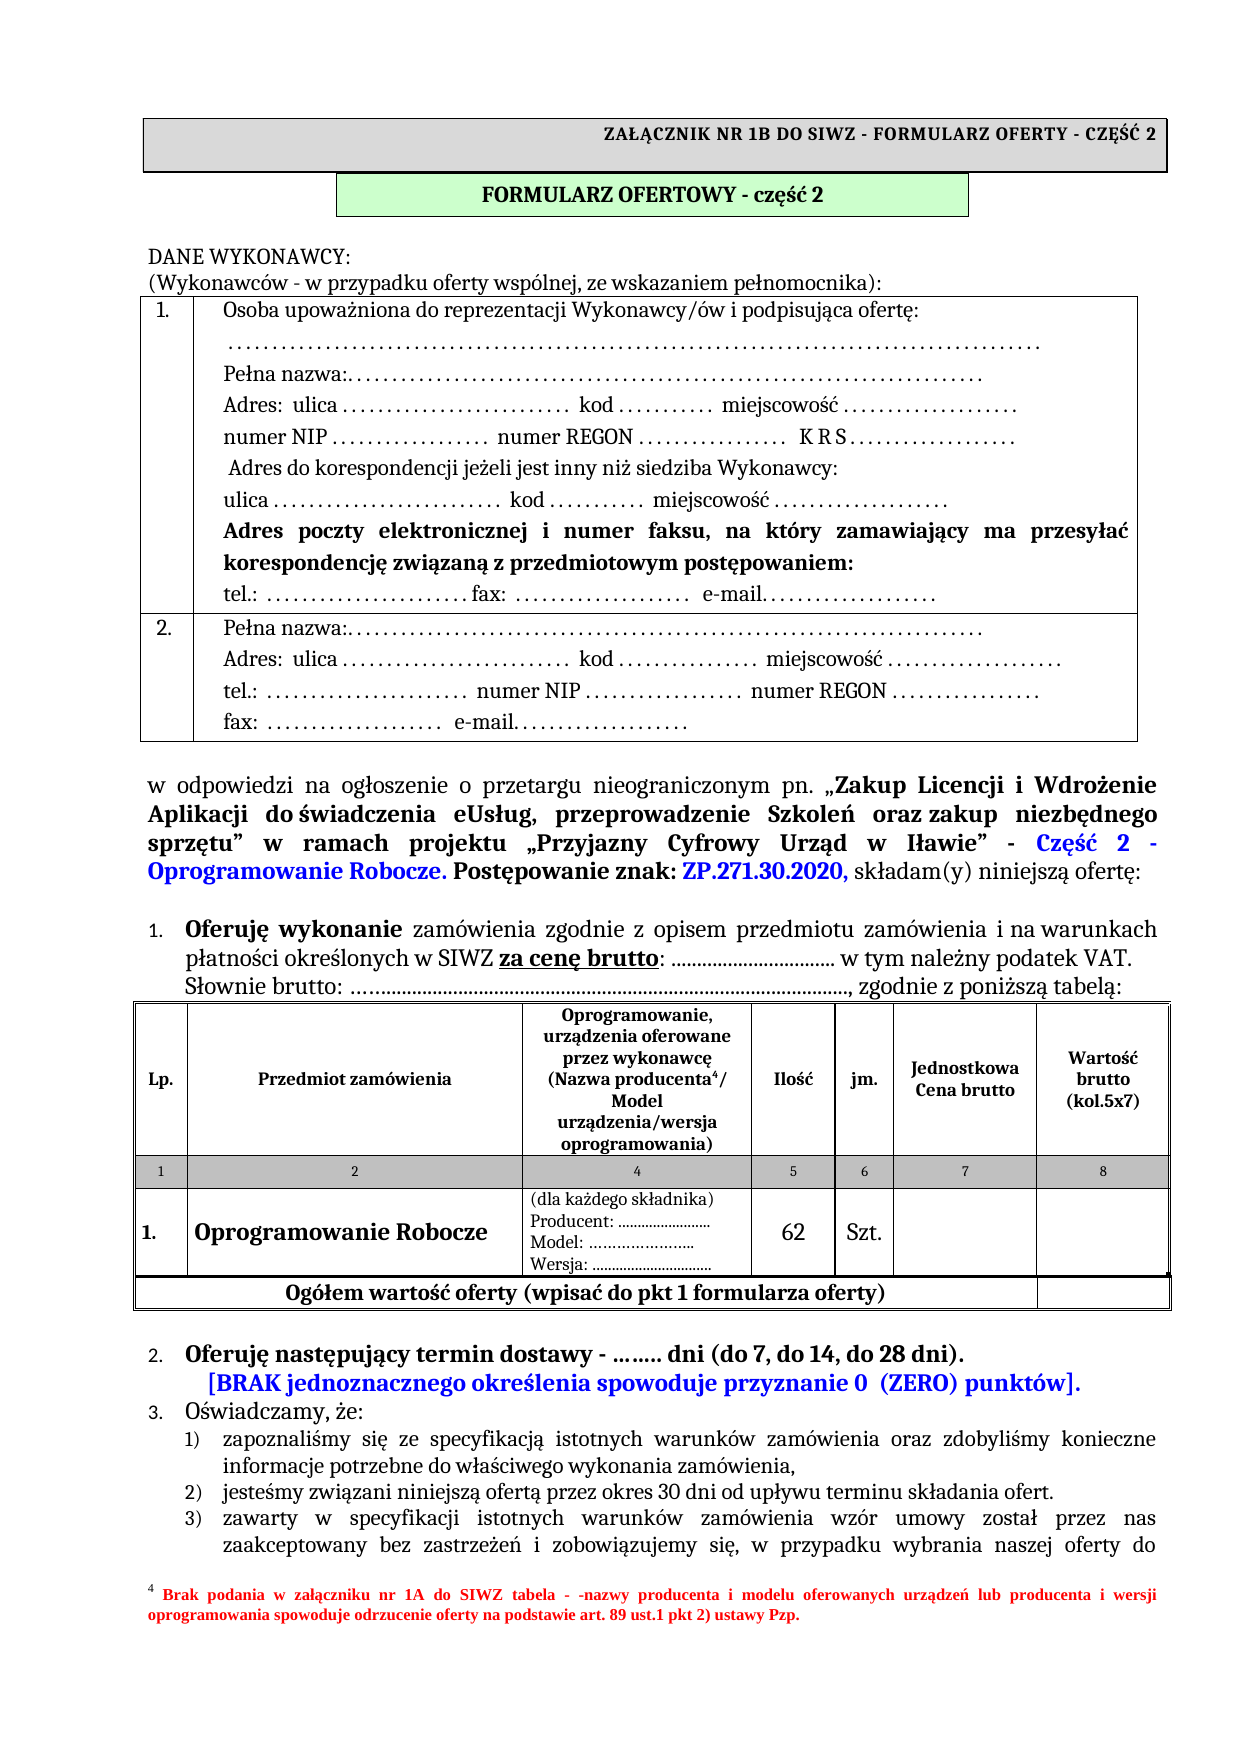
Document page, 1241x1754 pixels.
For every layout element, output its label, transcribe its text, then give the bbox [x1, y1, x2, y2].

text DANE WYKONAWCY: [148, 243, 1157, 270]
table_cell [1038, 1278, 1169, 1308]
table_header jm. [836, 1004, 893, 1155]
subtitle Załącznik nr 1B do SIWZ - formularz oferty - CZĘŚĆ 2 [144, 119, 1166, 140]
table_cell Oprogramowanie Robocze [188, 1189, 522, 1275]
table_cell 2. [141, 614, 193, 741]
table_cell 7 [894, 1156, 1036, 1188]
table_header Lp. [136, 1004, 187, 1155]
text (Wykonawców - w przypadku oferty wspólnej, ze wskazaniem pełnomocnika): [148, 270, 1157, 296]
table_header Przedmiot zamówienia [188, 1004, 522, 1155]
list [185, 1505, 1157, 1558]
table_header Osoba upoważniona do reprezentacji Wykonawcy/ów i podpisująca ofertę: ............................................................................................ Pełna nazwa:........................................................................ Adres: ulica .......................... kod ........... miejscowość .................... numer NIP .................. numer REGON ................. KRS................... Adres do korespondencji jeżeli jest inny niż siedziba Wykonawcy: ulica .......................... kod ........... miejscowość .................... Adres poczty elektronicznej i numer faksu, na który zamawiający ma przesyłać korespondencję związaną z przedmiotowym postępowaniem: tel.: .......................fax: .................... e-mail.................... [194, 297, 1137, 613]
table_cell 6 [836, 1156, 893, 1188]
list zapoznaliśmy się ze specyfikacją istotnych warunków zamówienia oraz zdobyliśmy konieczne informacje potrzebne do właściwego wykonania zamówienia, [185, 1426, 1157, 1479]
table_cell 8 [1037, 1156, 1168, 1188]
table_cell [1037, 1189, 1168, 1275]
table_cell [136, 1189, 187, 1275]
table_cell Szt. [836, 1189, 893, 1275]
table_cell [894, 1189, 1036, 1275]
list Oferuję następujący termin dostawy - …….. dni (do 7, do 14, do 28 dni). [148, 1340, 1157, 1368]
table_cell 62 [752, 1189, 834, 1275]
list jesteśmy związani niniejszą ofertą przez okres 30 dni od upływu terminu składania ofert. [185, 1479, 1157, 1505]
text Słownie brutto: …….........................................................................................., zgodnie z poniższą tabelą: [185, 972, 1157, 1001]
table_header FORMULARZ OFERTOWY - część 2 [337, 174, 968, 216]
table_cell 4 [523, 1156, 751, 1188]
table_cell Pełna nazwa:........................................................................ Adres: ulica .......................... kod ................ miejscowość .................... tel.: ....................... numer NIP .................. numer REGON ................. fax: .................... e-mail.................... [194, 614, 1137, 741]
table_header 1. [141, 297, 193, 613]
table_cell 2 [188, 1156, 522, 1188]
text w odpowiedzi na ogłoszenie o przetargu nieograniczonym pn. „Zakup Licencji i Wdrożenie Aplikacji do świadczenia eUsług, przeprowadzenie Szkoleń oraz zakup niezbędnego sprzętu” w ramach projektu „Przyjazny Cyfrowy Urząd w Iławie” - Część 2 - Oprogramowanie Robocze. Postępowanie znak: ZP.271.30.2020, składam(y) niniejszą ofertę: [148, 771, 1157, 886]
table_cell Ogółem wartość oferty (wpisać do pkt 1 formularza oferty) [136, 1278, 1037, 1308]
table_header Ilość [752, 1004, 834, 1155]
table_header Wartość brutto (kol.5x7) [1037, 1004, 1169, 1155]
table_header Oprogramowanie, urządzenia oferowane przez wykonawcę (Nazwa producenta/ Model urządzenia/wersja oprogramowania) [523, 1004, 751, 1155]
table_header Jednostkowa Cena brutto [894, 1004, 1036, 1155]
list Oświadczamy, że: [148, 1397, 1157, 1426]
text [BRAK jednoznacznego określenia spowoduje przyznanie 0 (ZERO) punktów]. [207, 1368, 1157, 1397]
table_cell (dla każdego składnika) Producent: ........................ Model: ………………….. Wersja: ............................... [523, 1189, 751, 1275]
table_cell 5 [752, 1156, 834, 1188]
list Oferuję wykonanie zamówienia zgodnie z opisem przedmiotu zamówienia i na warunkach płatności określonych w SIWZ za cenę brutto: ................................ w tym należny podatek VAT. [148, 915, 1157, 972]
table_cell 1 [136, 1156, 187, 1188]
